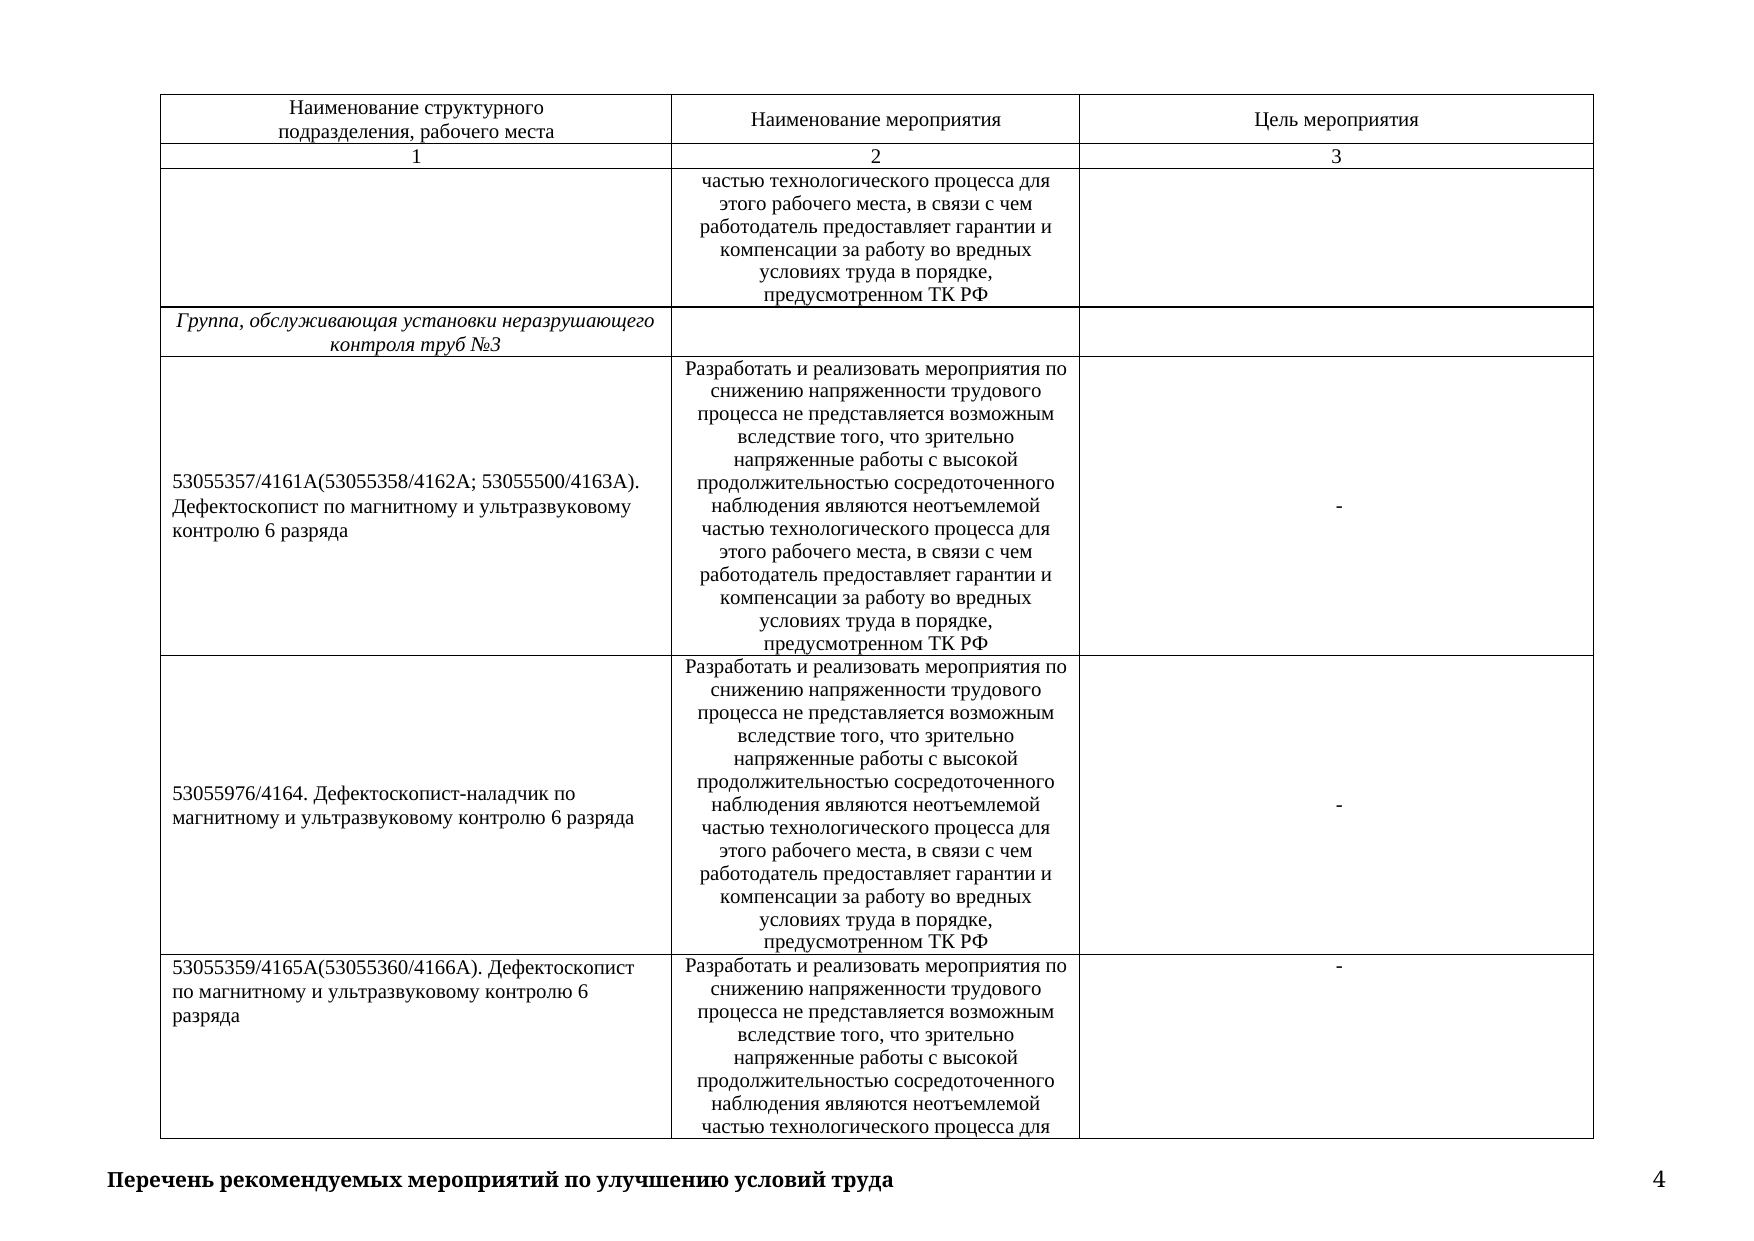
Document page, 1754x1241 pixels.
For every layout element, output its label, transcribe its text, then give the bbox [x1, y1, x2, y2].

table_header Наименование структурного подразделения, рабочего места [161, 95, 671, 143]
table_cell - [1080, 656, 1593, 953]
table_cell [672, 169, 1079, 306]
table_cell Группа, обслуживающая установки неразрушающего контроля труб №3 [161, 308, 671, 356]
table_cell - [1080, 357, 1593, 654]
table_cell 3 [1080, 144, 1593, 168]
table_cell - [1080, 169, 1593, 306]
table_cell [161, 955, 671, 1138]
table_header Цель мероприятия [1080, 95, 1593, 143]
table_cell - [1080, 955, 1593, 1138]
table_cell 1 [161, 144, 671, 168]
table_cell 53055357/4161А(53055358/4162А; 53055500/4163А). Дефектоскопист по магнитному и ультразвуковому контролю 6 разряда [161, 357, 671, 654]
table_cell [1080, 308, 1593, 356]
table_cell 53055976/4164. Дефектоскопист-наладчик по магнитному и ультразвуковому контролю 6 разряда [161, 656, 671, 953]
table_cell 2 [672, 144, 1079, 168]
table_cell [672, 308, 1079, 356]
table_header Наименование мероприятия [672, 95, 1079, 143]
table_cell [672, 955, 1079, 1138]
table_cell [161, 169, 671, 306]
